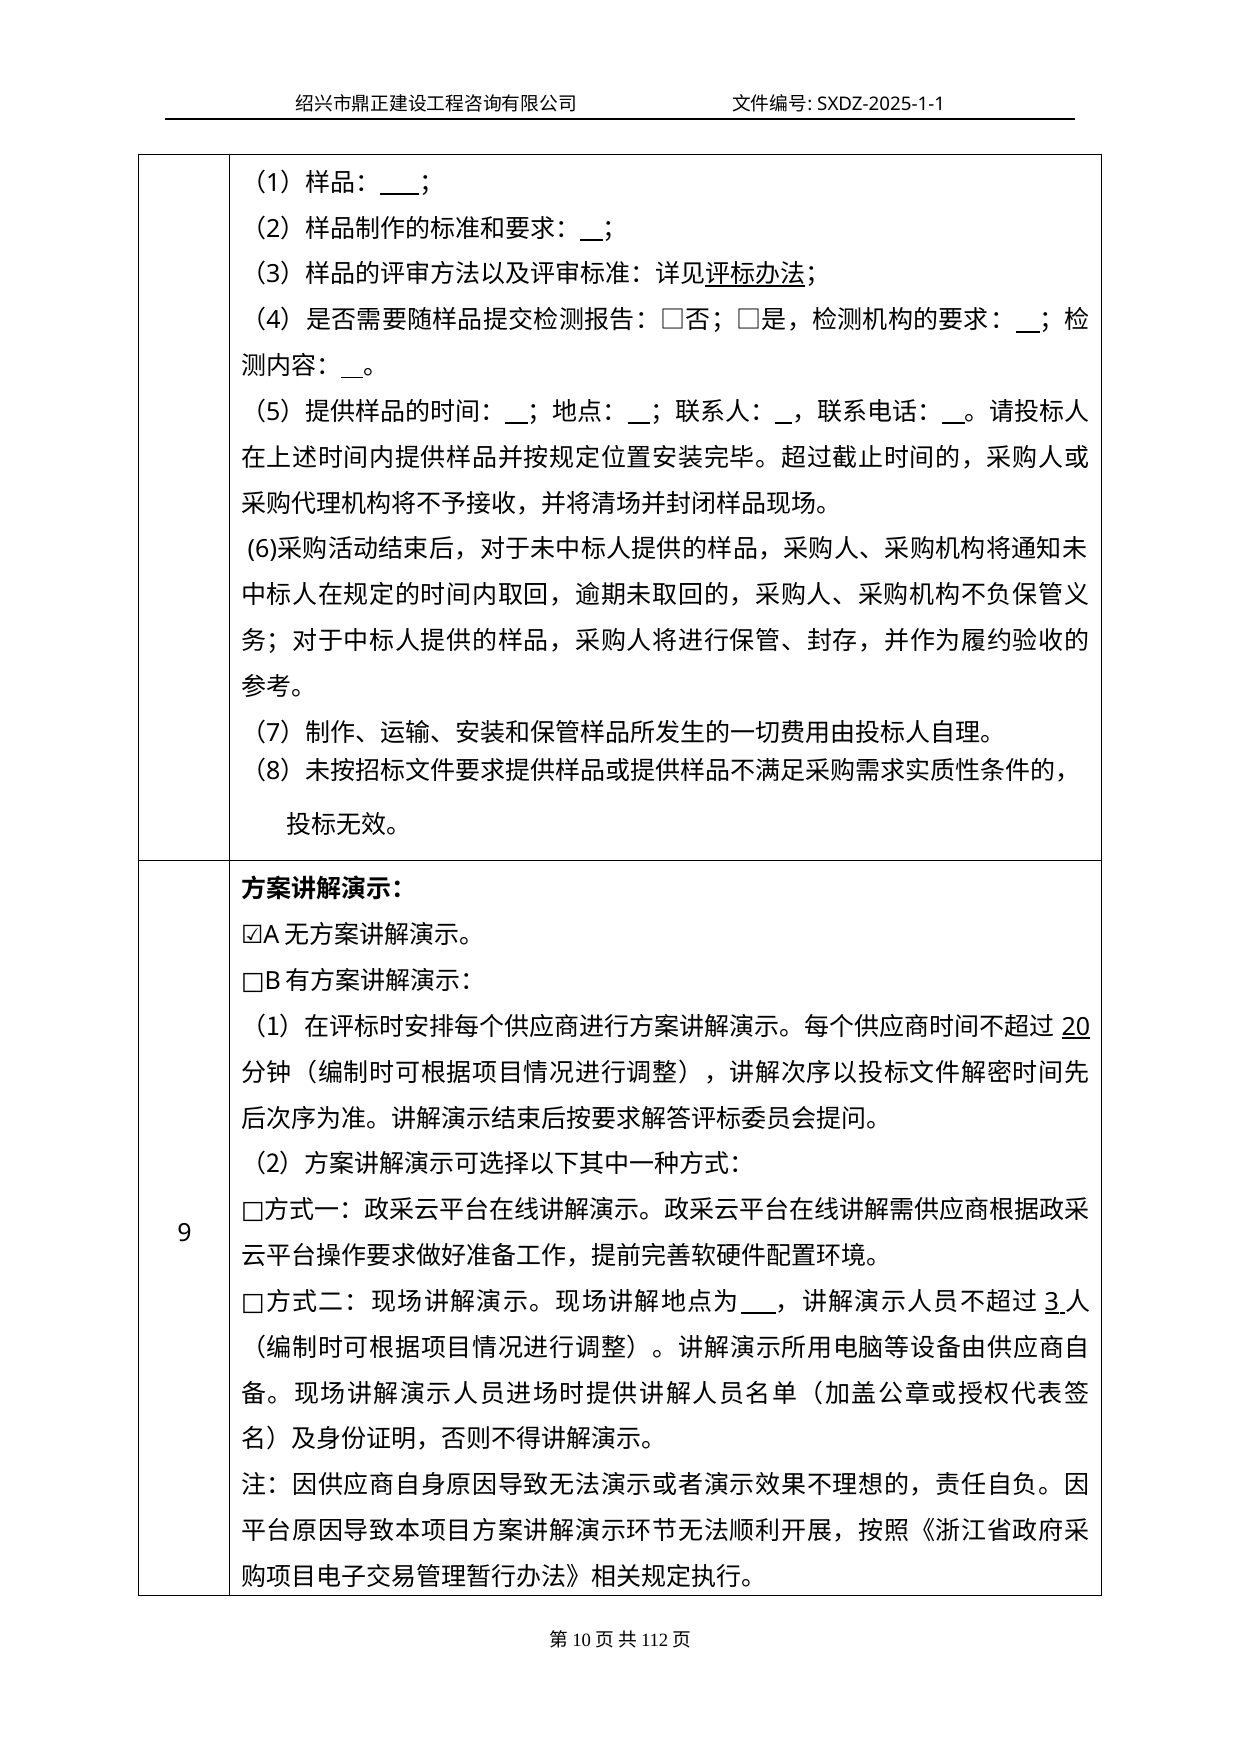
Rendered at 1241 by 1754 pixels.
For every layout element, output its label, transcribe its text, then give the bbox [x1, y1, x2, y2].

table_cell 9 [139, 861, 229, 1594]
table_cell 方案讲解演示： ☑A无方案讲解演示。 □B有方案讲解演示： （1）在评标时安排每个供应商进行方案讲解演示。每个供应商时间不超过20 分钟（编制时可根据项目情况进行调整），讲解次序以投标文件解密时间先后次序为准。讲解演示结束后按要求解答评标委员会提问。 （2）方案讲解演示可选择以下其中一种方式： □方式一：政采云平台在线讲解演示。政采云平台在线讲解需供应商根据政采云平台操作要求做好准备工作，提前完善软硬件配置环境。 □方式二：现场讲解演示。现场讲解地点为 ，讲解演示人员不超过3人（编制时可根据项目情况进行调整）。讲解演示所用电脑等设备由供应商自备。现场讲解演示人员进场时提供讲解人员名单（加盖公章或授权代表签名）及身份证明，否则不得讲解演示。 注：因供应商自身原因导致无法演示或者演示效果不理想的，责任自负。因平台原因导致本项目方案讲解演示环节无法顺利开展，按照《浙江省政府采购项目电子交易管理暂行办法》相关规定执行。 [230, 861, 1101, 1594]
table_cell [230, 155, 1101, 860]
table_cell 8 [139, 155, 229, 860]
